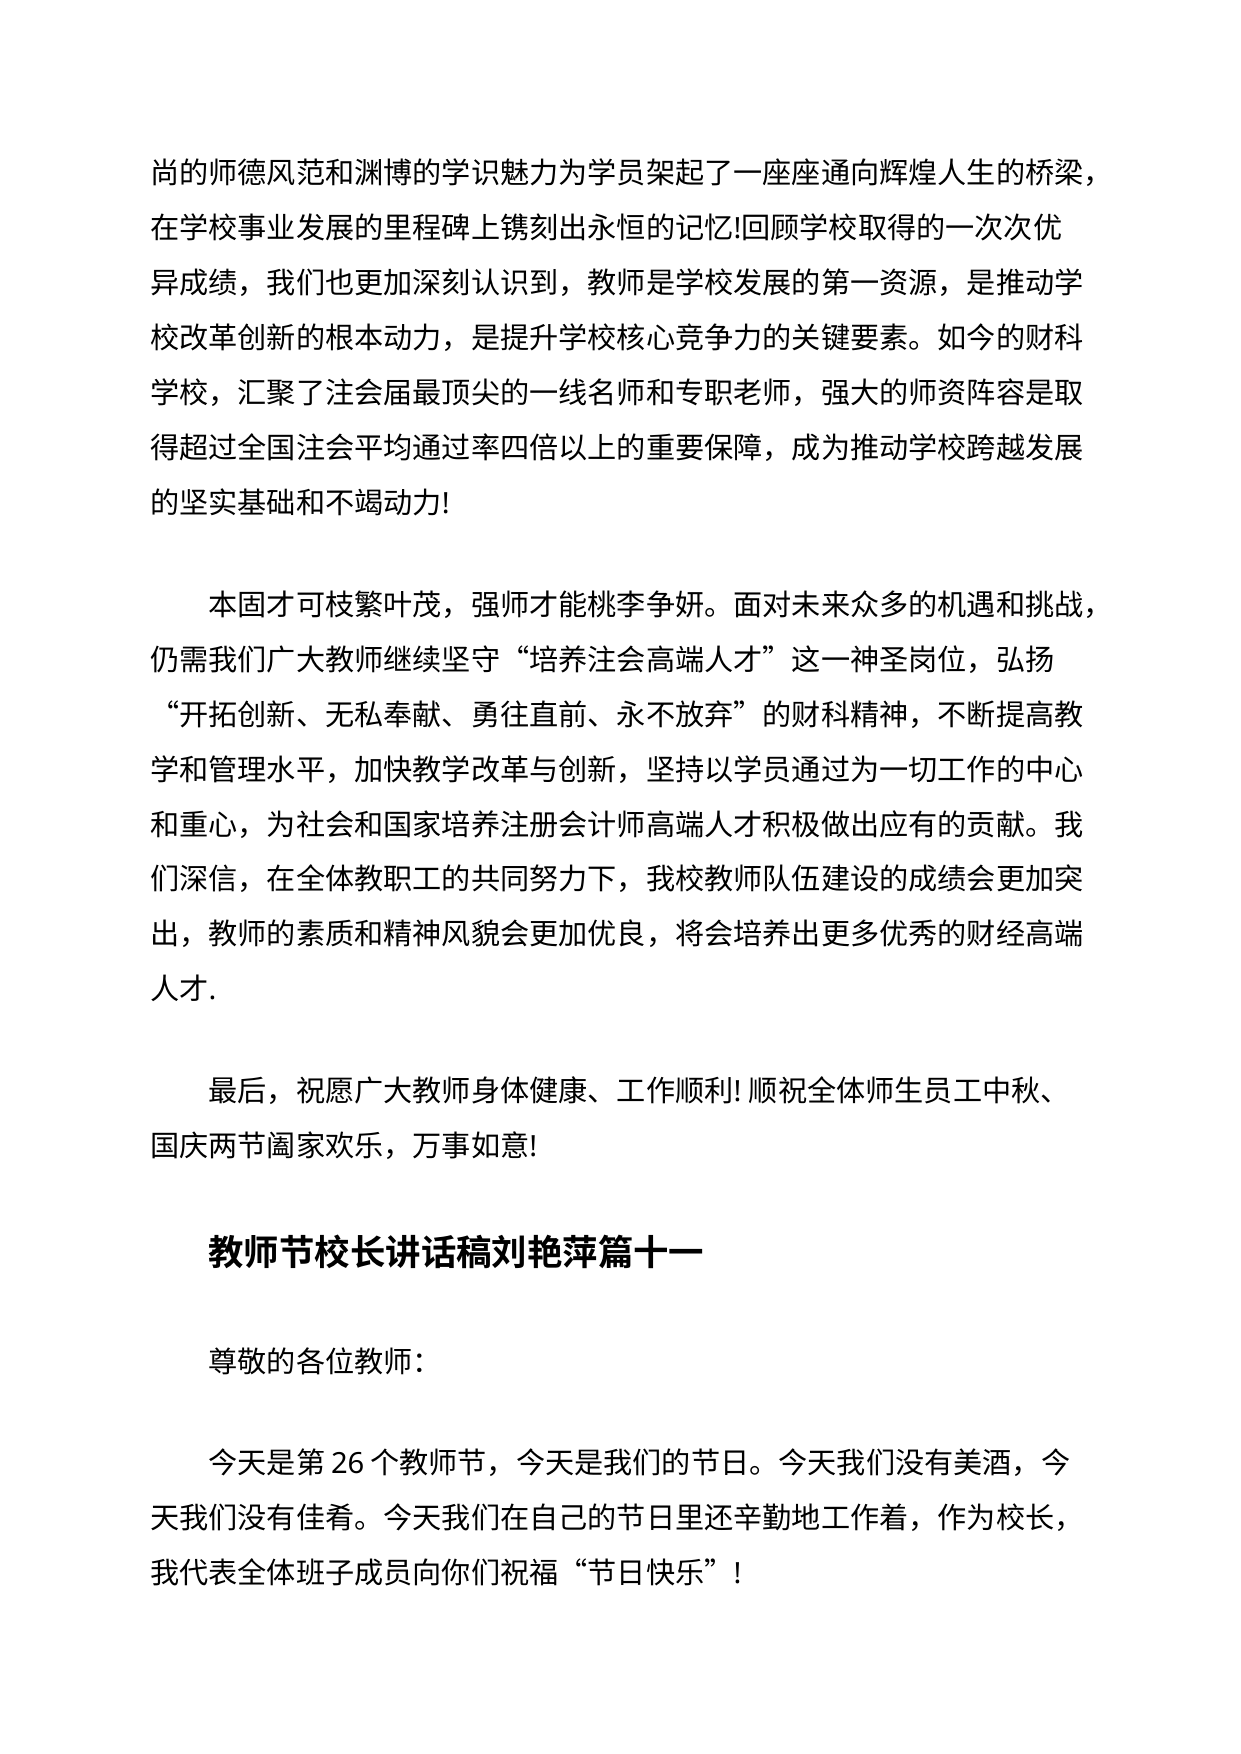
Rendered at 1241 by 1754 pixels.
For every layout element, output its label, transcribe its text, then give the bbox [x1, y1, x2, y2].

text 最后，祝愿广大教师身体健康、工作顺利! 顺祝全体师生员工中秋、国庆两节阖家欢乐，万事如意! [150, 1068, 1090, 1165]
text 尊敬的各位教师： [150, 1338, 1090, 1380]
text 教师节校长讲话稿刘艳萍篇十一 [150, 1225, 1090, 1276]
text 今天是第26个教师节，今天是我们的节日。今天我们没有美酒，今天我们没有佳肴。今天我们在自己的节日里还辛勤地工作着，作为校长，我代表全体班子成员向你们祝福“节日快乐”! [150, 1440, 1090, 1592]
text 本固才可枝繁叶茂，强师才能桃李争妍。面对未来众多的机遇和挑战，仍需我们广大教师继续坚守“培养注会高端人才”这一神圣岗位，弘扬“开拓创新、无私奉献、勇往直前、永不放弃”的财科精神，不断提高教学和管理水平，加快教学改革与创新，坚持以学员通过为一切工作的中心和重心，为社会和国家培养注册会计师高端人才积极做出应有的贡献。我们深信，在全体教职工的共同努力下，我校教师队伍建设的成绩会更加突出，教师的素质和精神风貌会更加优良，将会培养出更多优秀的财经高端人才. [150, 581, 1090, 1008]
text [150, 150, 1090, 522]
